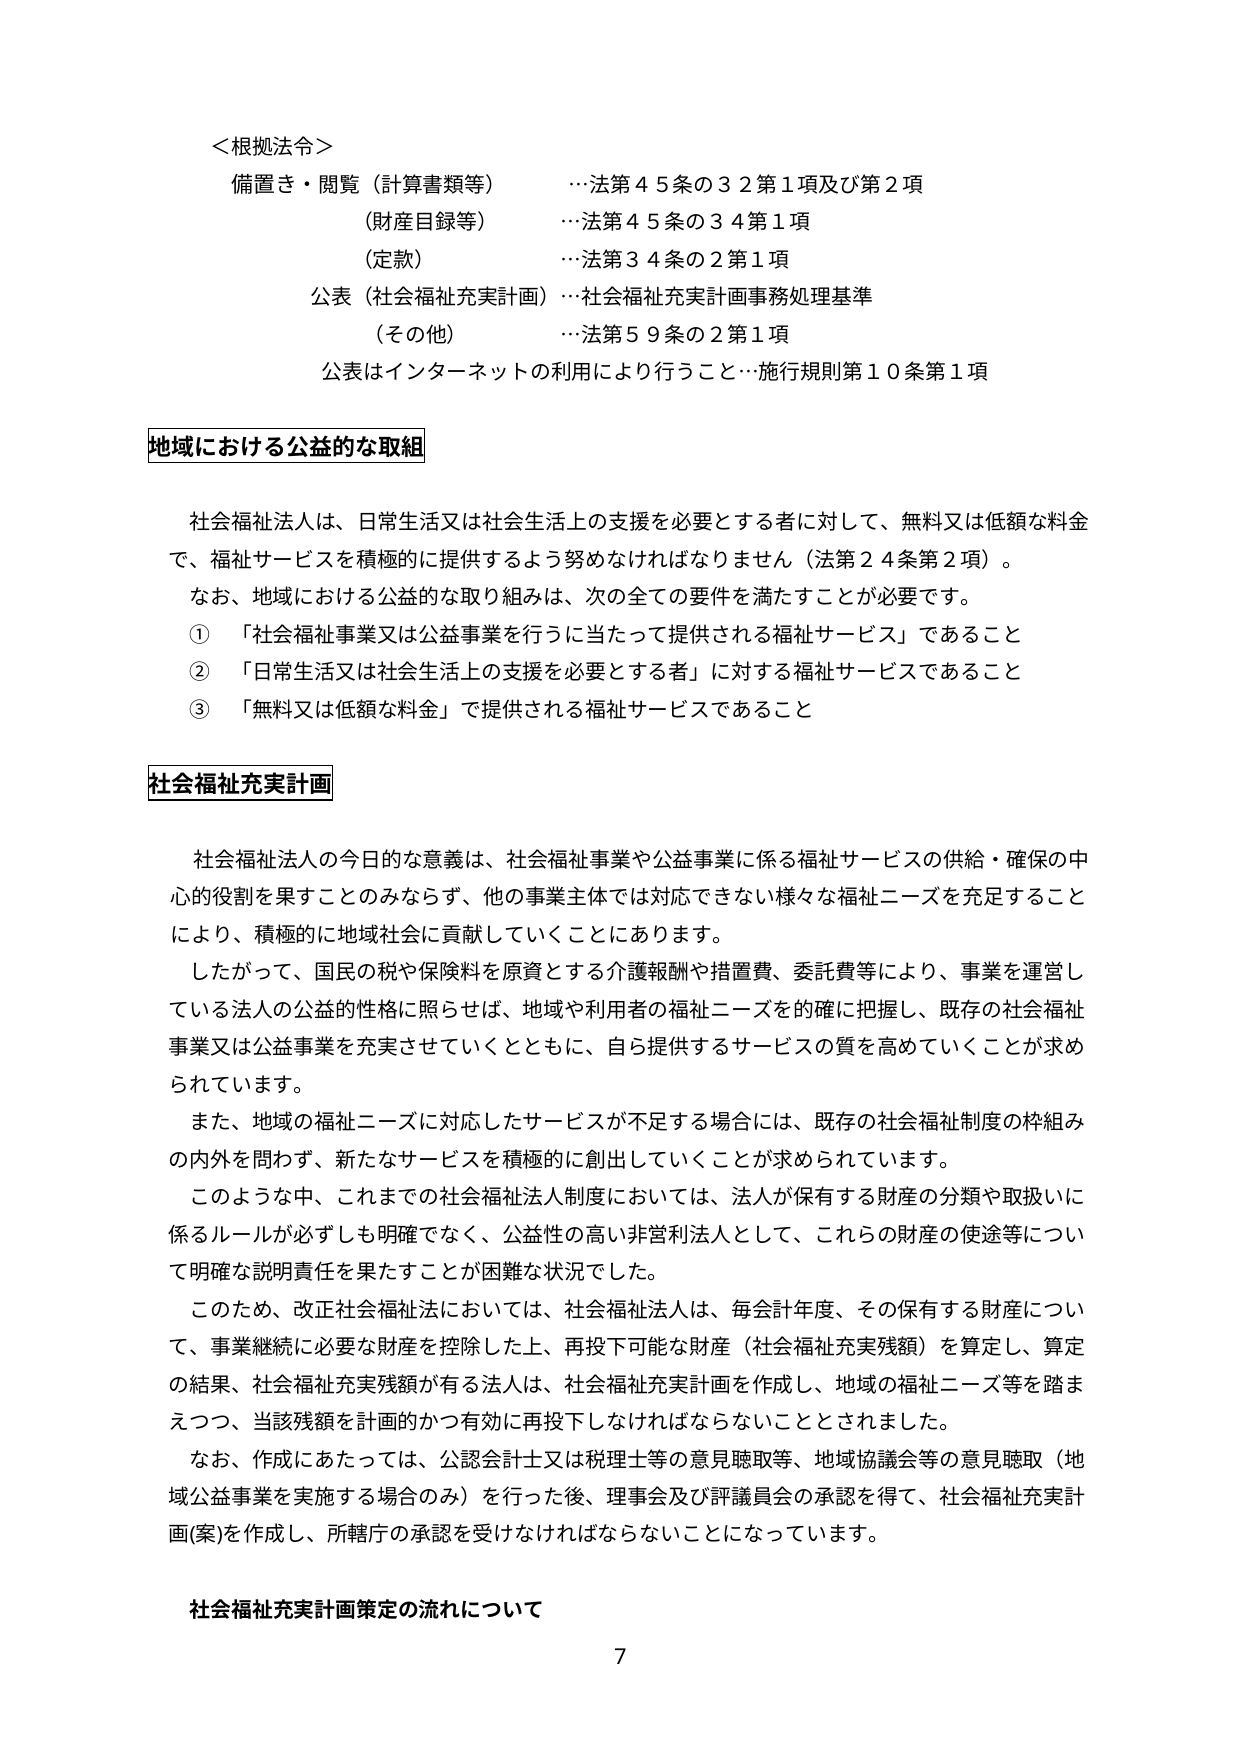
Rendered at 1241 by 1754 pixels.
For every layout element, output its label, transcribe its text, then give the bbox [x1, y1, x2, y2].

text 地域における公益的な取組 [149, 427, 1092, 464]
text 社会福祉充実計画 [148, 764, 1092, 802]
text 社会福祉充実計画策定の流れについて [168, 1589, 1092, 1627]
text ① 「社会福祉事業又は公益事業を行うに当たって提供される福祉サービス」であること [168, 614, 1092, 652]
text このような中、これまでの社会福祉法人制度においては、法人が保有する財産の分類や取扱いに係るルールが必ずしも明確でなく、公益性の高い非営利法人として、これらの財産の使途等について明確な説明責任を果たすことが困難な状況でした。 [168, 1177, 1092, 1289]
text また、地域の福祉ニーズに対応したサービスが不足する場合には、既存の社会福祉制度の枠組みの内外を問わず、新たなサービスを積極的に創出していくことが求められています。 [168, 1102, 1092, 1177]
text 公表（社会福祉充実計画）…社会福祉充実計画事務処理基準 [176, 277, 1092, 314]
text （財産目録等） …法第４５条の３４第１項 [176, 202, 1092, 239]
text ③ 「無料又は低額な料金」で提供される福祉サービスであること [168, 689, 1092, 727]
text このため、改正社会福祉法においては、社会福祉法人は、毎会計年度、その保有する財産について、事業継続に必要な財産を控除した上、再投下可能な財産（社会福祉充実残額）を算定し、算定の結果、社会福祉充実残額が有る法人は、社会福祉充実計画を作成し、地域の福祉ニーズ等を踏まえつつ、当該残額を計画的かつ有効に再投下しなければならないこととされました。 [148, 1289, 1092, 1439]
text なお、地域における公益的な取り組みは、次の全ての要件を満たすことが必要です。 [168, 577, 1092, 614]
text ② 「日常生活又は社会生活上の支援を必要とする者」に対する福祉サービスであること [168, 652, 1092, 689]
text 公表はインターネットの利用により行うこと…施行規則第１０条第１項 [176, 352, 1092, 389]
text ＜根拠法令＞ [168, 127, 1092, 164]
text 社会福祉法人の今日的な意義は、社会福祉事業や公益事業に係る福祉サービスの供給・確保の中心的役割を果すことのみならず、他の事業主体では対応できない様々な福祉ニーズを充足することにより、積極的に地域社会に貢献していくことにあります。 [148, 839, 1092, 952]
text なお、作成にあたっては、公認会計士又は税理士等の意見聴取等、地域協議会等の意見聴取（地域公益事業を実施する場合のみ）を行った後、理事会及び評議員会の承認を得て、社会福祉充実計画(案)を作成し、所轄庁の承認を受けなければならないことになっています。 [168, 1439, 1092, 1552]
text （定款） …法第３４条の２第１項 [176, 239, 1092, 277]
text （その他） …法第５９条の２第１項 [176, 314, 1092, 352]
text したがって、国民の税や保険料を原資とする介護報酬や措置費、委託費等により、事業を運営している法人の公益的性格に照らせば、地域や利用者の福祉ニーズを的確に把握し、既存の社会福祉事業又は公益事業を充実させていくとともに、自ら提供するサービスの質を高めていくことが求められています。 [168, 952, 1092, 1102]
text 備置き・閲覧（計算書類等） …法第４５条の３２第１項及び第２項 [148, 164, 1092, 202]
text 社会福祉法人は、日常生活又は社会生活上の支援を必要とする者に対して、無料又は低額な料金で、福祉サービスを積極的に提供するよう努めなければなりません（法第２４条第２項）。 [168, 502, 1092, 577]
